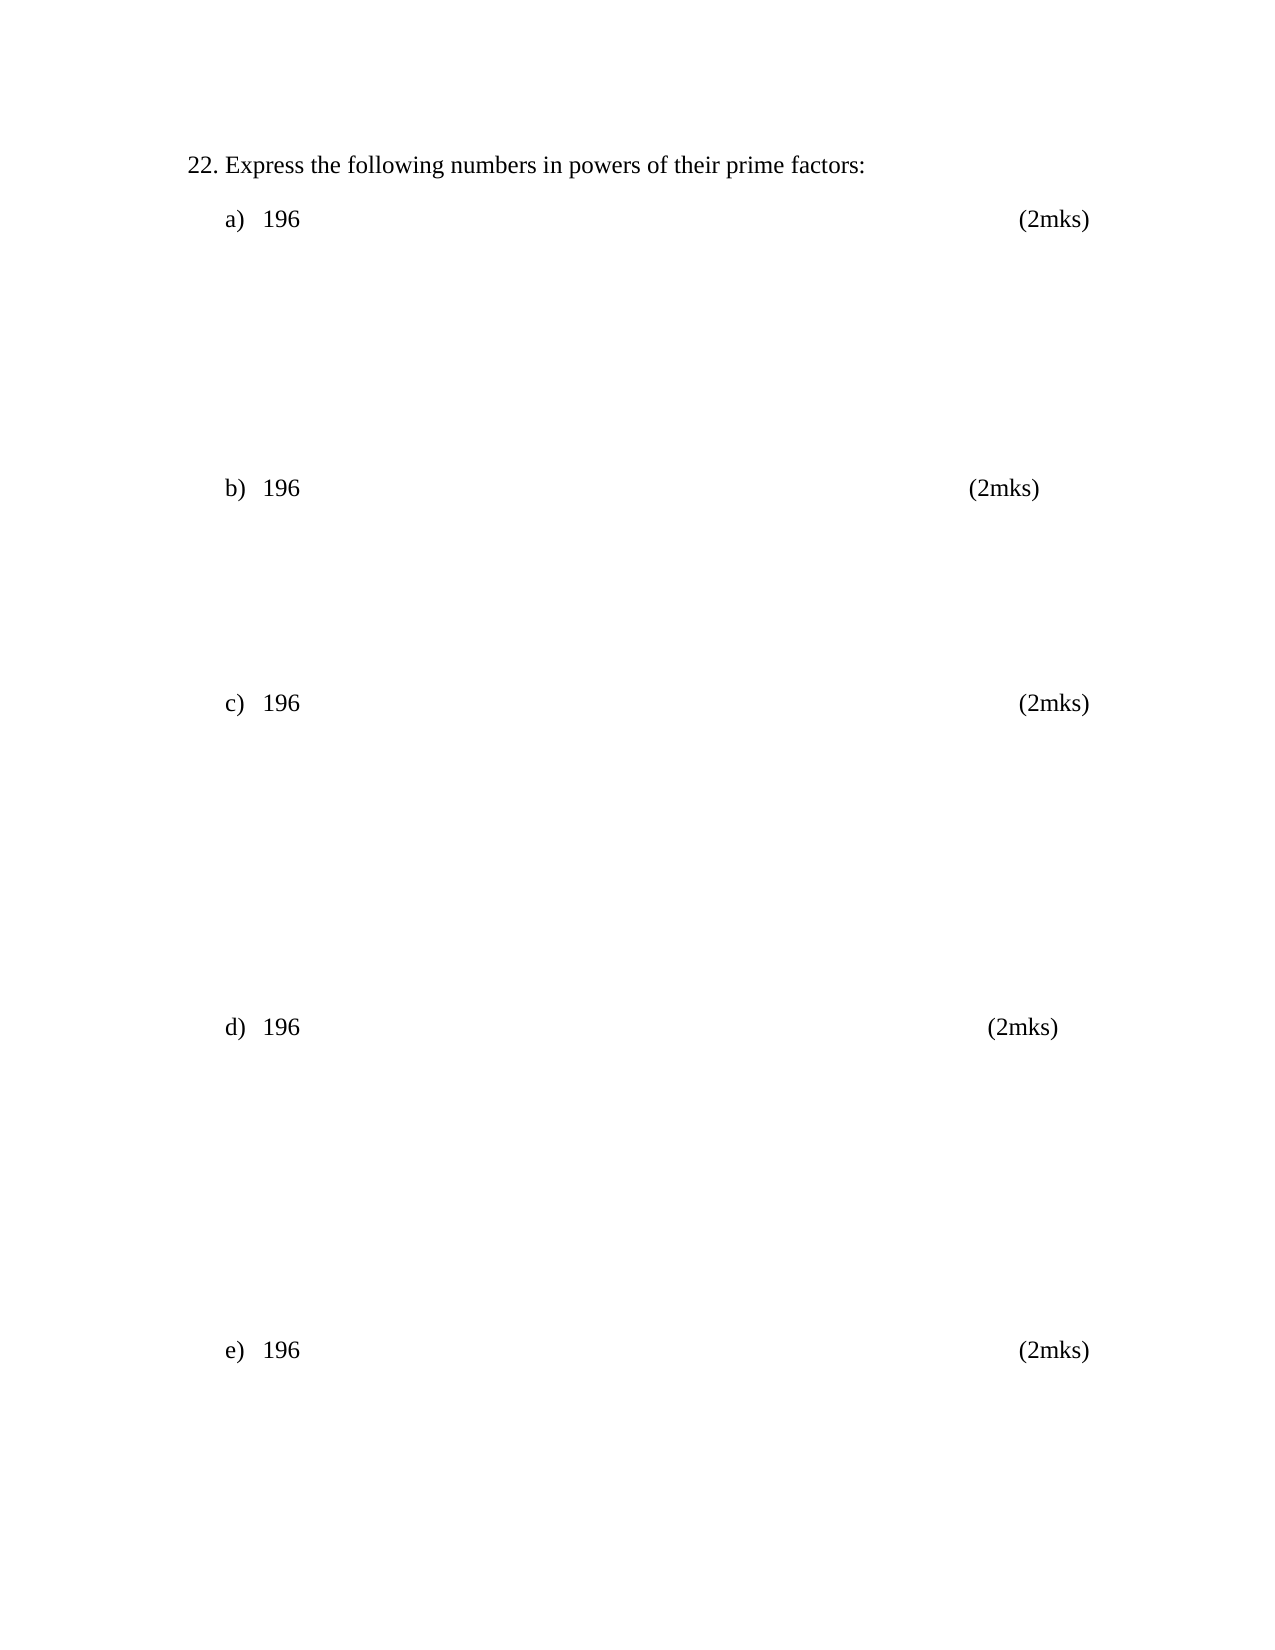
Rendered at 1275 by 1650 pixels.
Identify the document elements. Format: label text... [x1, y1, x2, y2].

list 196 (2mks) [225, 204, 1125, 233]
list 196 (2mks) [225, 688, 1125, 717]
list Express the following numbers in powers of their prime factors: [187, 150, 1125, 179]
list 196 (2mks) [225, 1335, 1125, 1363]
list 196 (2mks) [225, 1012, 1125, 1040]
list 196 (2mks) [225, 473, 1125, 502]
